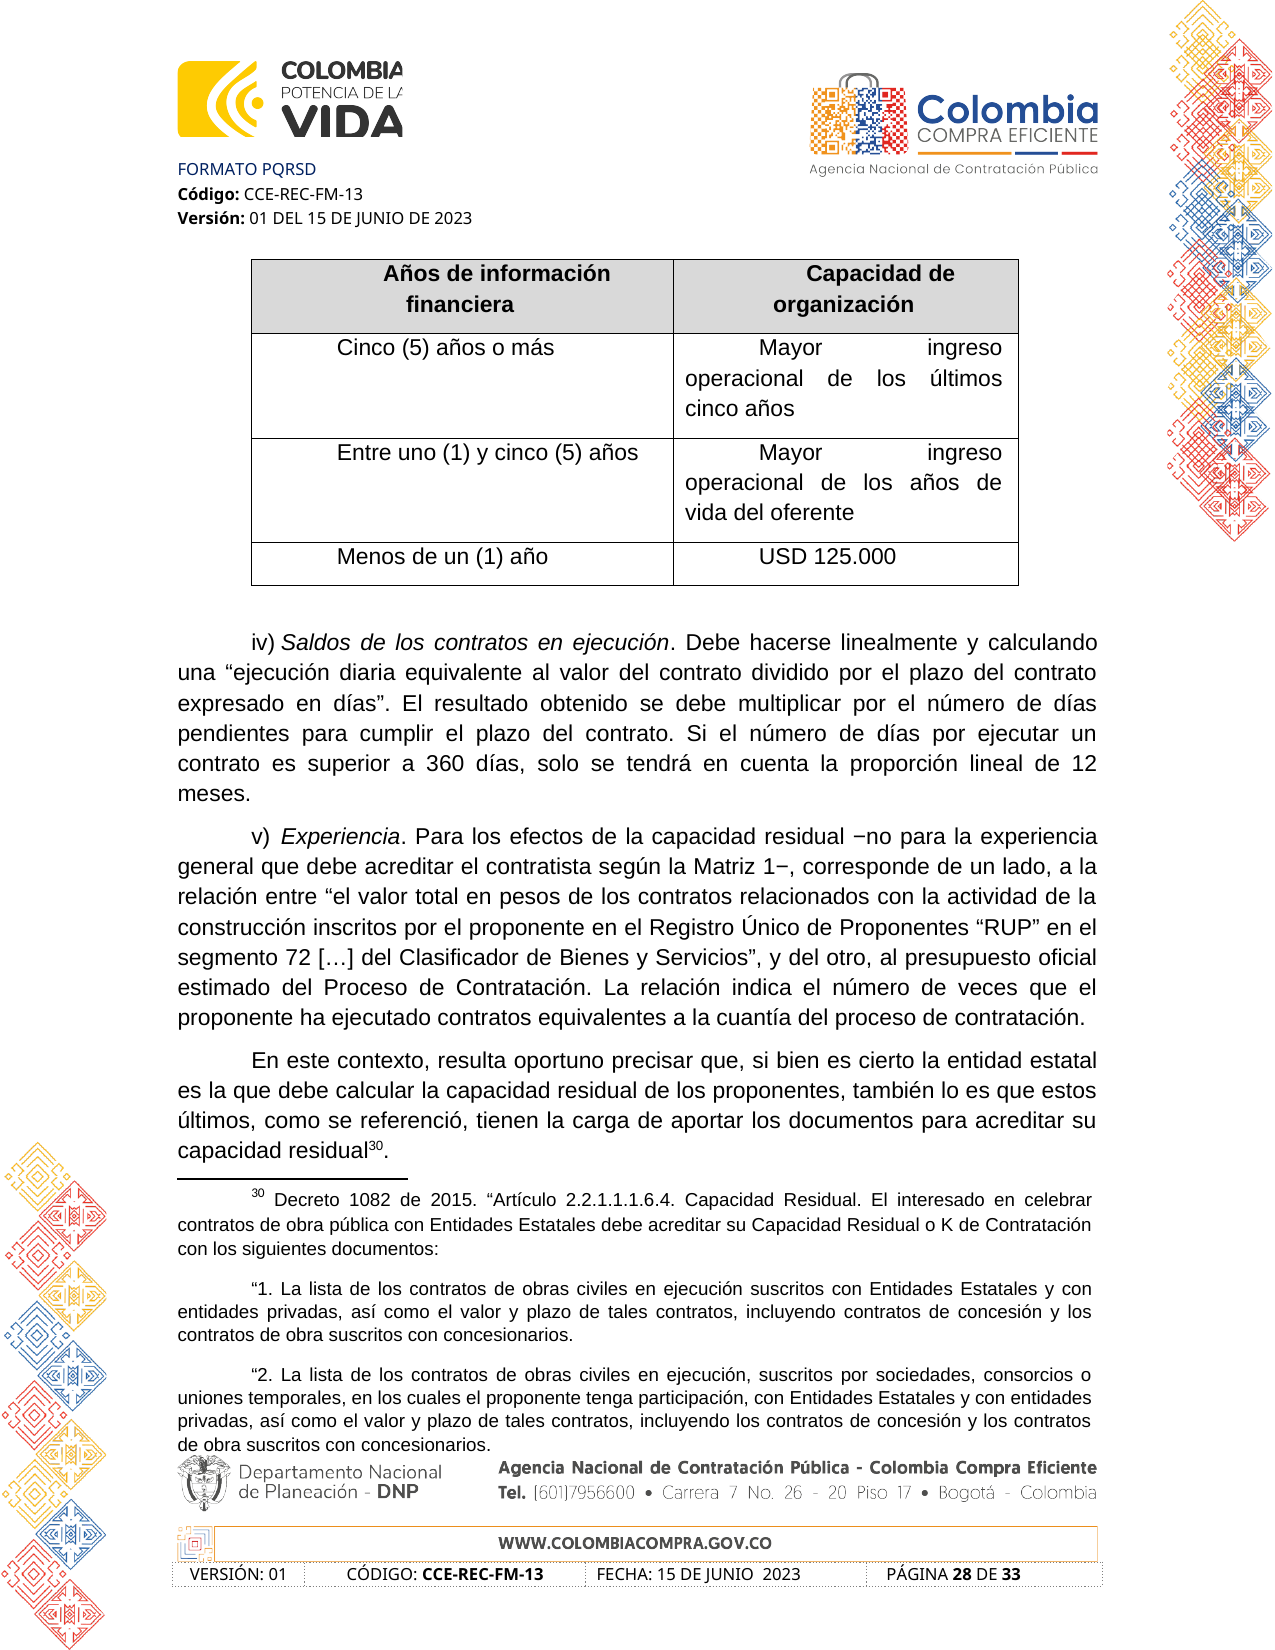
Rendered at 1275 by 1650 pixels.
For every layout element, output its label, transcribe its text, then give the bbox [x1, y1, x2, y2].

table_cell Mayor ingreso operacional de los años de vida del oferente [674, 439, 1018, 542]
table_cell Cinco (5) años o más [252, 334, 673, 437]
table_header Años de información financiera [252, 260, 673, 333]
picture [809, 73, 1098, 177]
table_header Capacidad de organización [674, 260, 1018, 333]
table_cell Entre uno (1) y cinco (5) años [252, 439, 673, 542]
text En este contexto, resulta oportuno precisar que, si bien es cierto la entidad estatal es la que debe calcular la capacidad residual de los proponentes, también lo es que estos últimos, como se referenció, tienen la carga de aportar los documentos para acreditar su capacidad residual. [177, 1047, 1098, 1164]
table_cell Mayor ingreso operacional de los últimos cinco años [674, 334, 1018, 437]
picture [0, 1141, 106, 1648]
picture [1165, 0, 1272, 539]
table_cell USD 125.000 [674, 543, 1018, 585]
picture [177, 1455, 1098, 1562]
table_cell Menos de un (1) año [252, 543, 673, 585]
list Experiencia. Para los efectos de la capacidad residual −no para la experiencia general que debe acreditar el contratista según la Matriz 1−, corresponde de un lado, a la relación entre “el valor total en pesos de los contratos relacionados con la actividad de la construcción inscritos por el proponente en el Registro Único de Proponentes “RUP” en el segmento 72 […] del Clasificador de Bienes y Servicios”, y del otro, al presupuesto oficial estimado del Proceso de Contratación. La relación indica el número de veces que el proponente ha ejecutado contratos equivalentes a la cuantía del proceso de contratación. [177, 823, 1098, 1031]
picture [177, 61, 402, 137]
list Saldos de los contratos en ejecución. Debe hacerse linealmente y calculando una “ejecución diaria equivalente al valor del contrato dividido por el plazo del contrato expresado en días”. El resultado obtenido se debe multiplicar por el número de días pendientes para cumplir el plazo del contrato. Si el número de días por ejecutar un contrato es superior a 360 días, solo se tendrá en cuenta la proporción lineal de 12 meses. [177, 629, 1098, 807]
